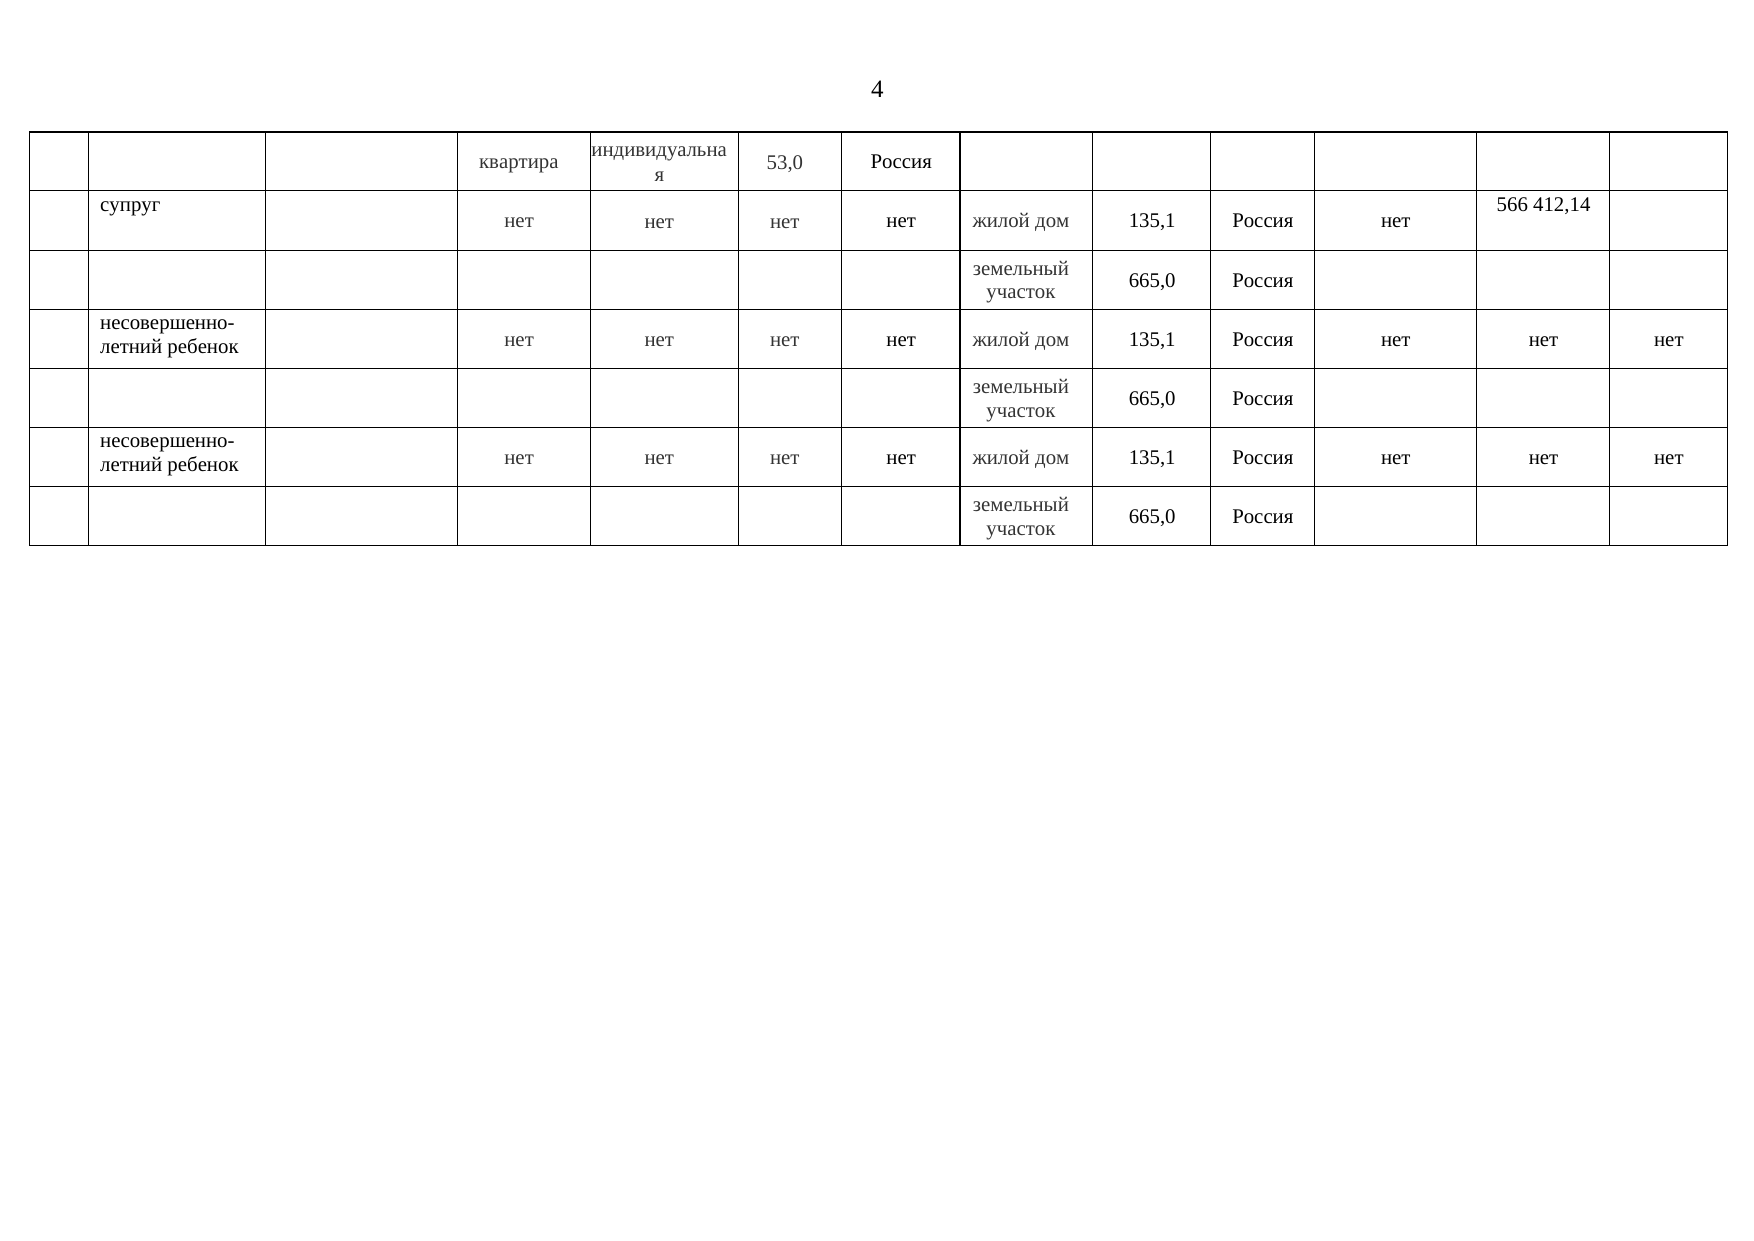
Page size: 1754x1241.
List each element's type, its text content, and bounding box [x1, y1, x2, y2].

table_cell Россия [1211, 310, 1314, 368]
table_cell несовершенно-летний ребенок [89, 310, 265, 368]
table_cell земельный участок [961, 369, 1092, 427]
table_cell 135,1 [1093, 428, 1210, 486]
table_cell нет [1477, 310, 1609, 368]
table_cell [1610, 133, 1727, 190]
table_cell нет [1315, 310, 1476, 368]
table_cell нет [842, 428, 959, 486]
table_cell [842, 487, 959, 545]
table_cell нет [842, 310, 959, 368]
table_cell [30, 369, 88, 427]
table_cell [266, 487, 457, 545]
table_cell [1315, 487, 1476, 545]
table_cell [30, 428, 88, 486]
table_cell нет [739, 428, 841, 486]
table_cell индивидуальная [591, 133, 738, 190]
table_cell нет [1315, 191, 1476, 249]
table_cell 53,0 [739, 133, 841, 190]
table_cell [591, 251, 738, 308]
table_cell [1477, 133, 1609, 190]
table_cell [739, 369, 841, 427]
table_cell нет [1610, 428, 1727, 486]
table_cell [1610, 369, 1727, 427]
table_cell земельный участок [961, 487, 1092, 545]
table_cell [89, 487, 265, 545]
table_cell нет [1610, 310, 1727, 368]
table_cell [458, 369, 590, 427]
table_cell [266, 310, 457, 368]
table_cell [266, 133, 457, 190]
table_cell [266, 369, 457, 427]
table_cell Россия [1211, 487, 1314, 545]
table_cell [266, 191, 457, 249]
table_cell Россия [1211, 428, 1314, 486]
table_cell 135,1 [1093, 191, 1210, 249]
table_cell [1477, 251, 1609, 308]
table_cell нет [1315, 428, 1476, 486]
table_cell [1093, 133, 1210, 190]
table_cell Россия [1211, 251, 1314, 308]
table_cell [458, 251, 590, 308]
table_cell 566 412,14 [1477, 191, 1609, 249]
table_cell [1477, 487, 1609, 545]
table_cell 665,0 [1093, 369, 1210, 427]
table_cell нет [739, 310, 841, 368]
table_cell нет [458, 428, 590, 486]
table_cell [842, 251, 959, 308]
table_cell [591, 487, 738, 545]
table_cell [266, 428, 457, 486]
table_cell 665,0 [1093, 251, 1210, 308]
table_cell [842, 369, 959, 427]
table_cell [30, 251, 88, 308]
table_cell квартира [458, 133, 590, 190]
table_cell [591, 369, 738, 427]
table_cell [739, 251, 841, 308]
table_cell нет [458, 310, 590, 368]
table_cell земельный участок [961, 251, 1092, 308]
table_cell жилой дом [961, 428, 1092, 486]
table_cell Россия [1211, 369, 1314, 427]
table_cell [1315, 133, 1476, 190]
table_cell [1610, 191, 1727, 249]
table_cell 665,0 [1093, 487, 1210, 545]
table_cell [1610, 487, 1727, 545]
table_cell [89, 133, 265, 190]
table_cell нет [458, 191, 590, 249]
table_cell нет [591, 310, 738, 368]
table_cell [1315, 369, 1476, 427]
table_cell [89, 369, 265, 427]
table_cell 135,1 [1093, 310, 1210, 368]
table_cell Россия [842, 133, 959, 190]
table_cell [739, 487, 841, 545]
table_cell супруг [89, 191, 265, 249]
table_cell жилой дом [961, 191, 1092, 249]
table_cell несовершенно-летний ребенок [89, 428, 265, 486]
table_cell нет [591, 428, 738, 486]
table_cell нет [739, 191, 841, 249]
table_cell [1477, 369, 1609, 427]
table_cell нет [591, 191, 738, 249]
table_cell [1315, 251, 1476, 308]
table_cell [266, 251, 457, 308]
table_cell [458, 487, 590, 545]
table_cell [30, 310, 88, 368]
table_cell Россия [1211, 191, 1314, 249]
table_cell [1610, 251, 1727, 308]
table_cell [1211, 133, 1314, 190]
table_cell жилой дом [961, 310, 1092, 368]
table_cell [89, 251, 265, 308]
table_cell нет [1477, 428, 1609, 486]
table_cell [30, 191, 88, 249]
table_cell нет [842, 191, 959, 249]
table_cell [961, 133, 1092, 190]
table_cell [30, 133, 88, 190]
table_cell [30, 487, 88, 545]
